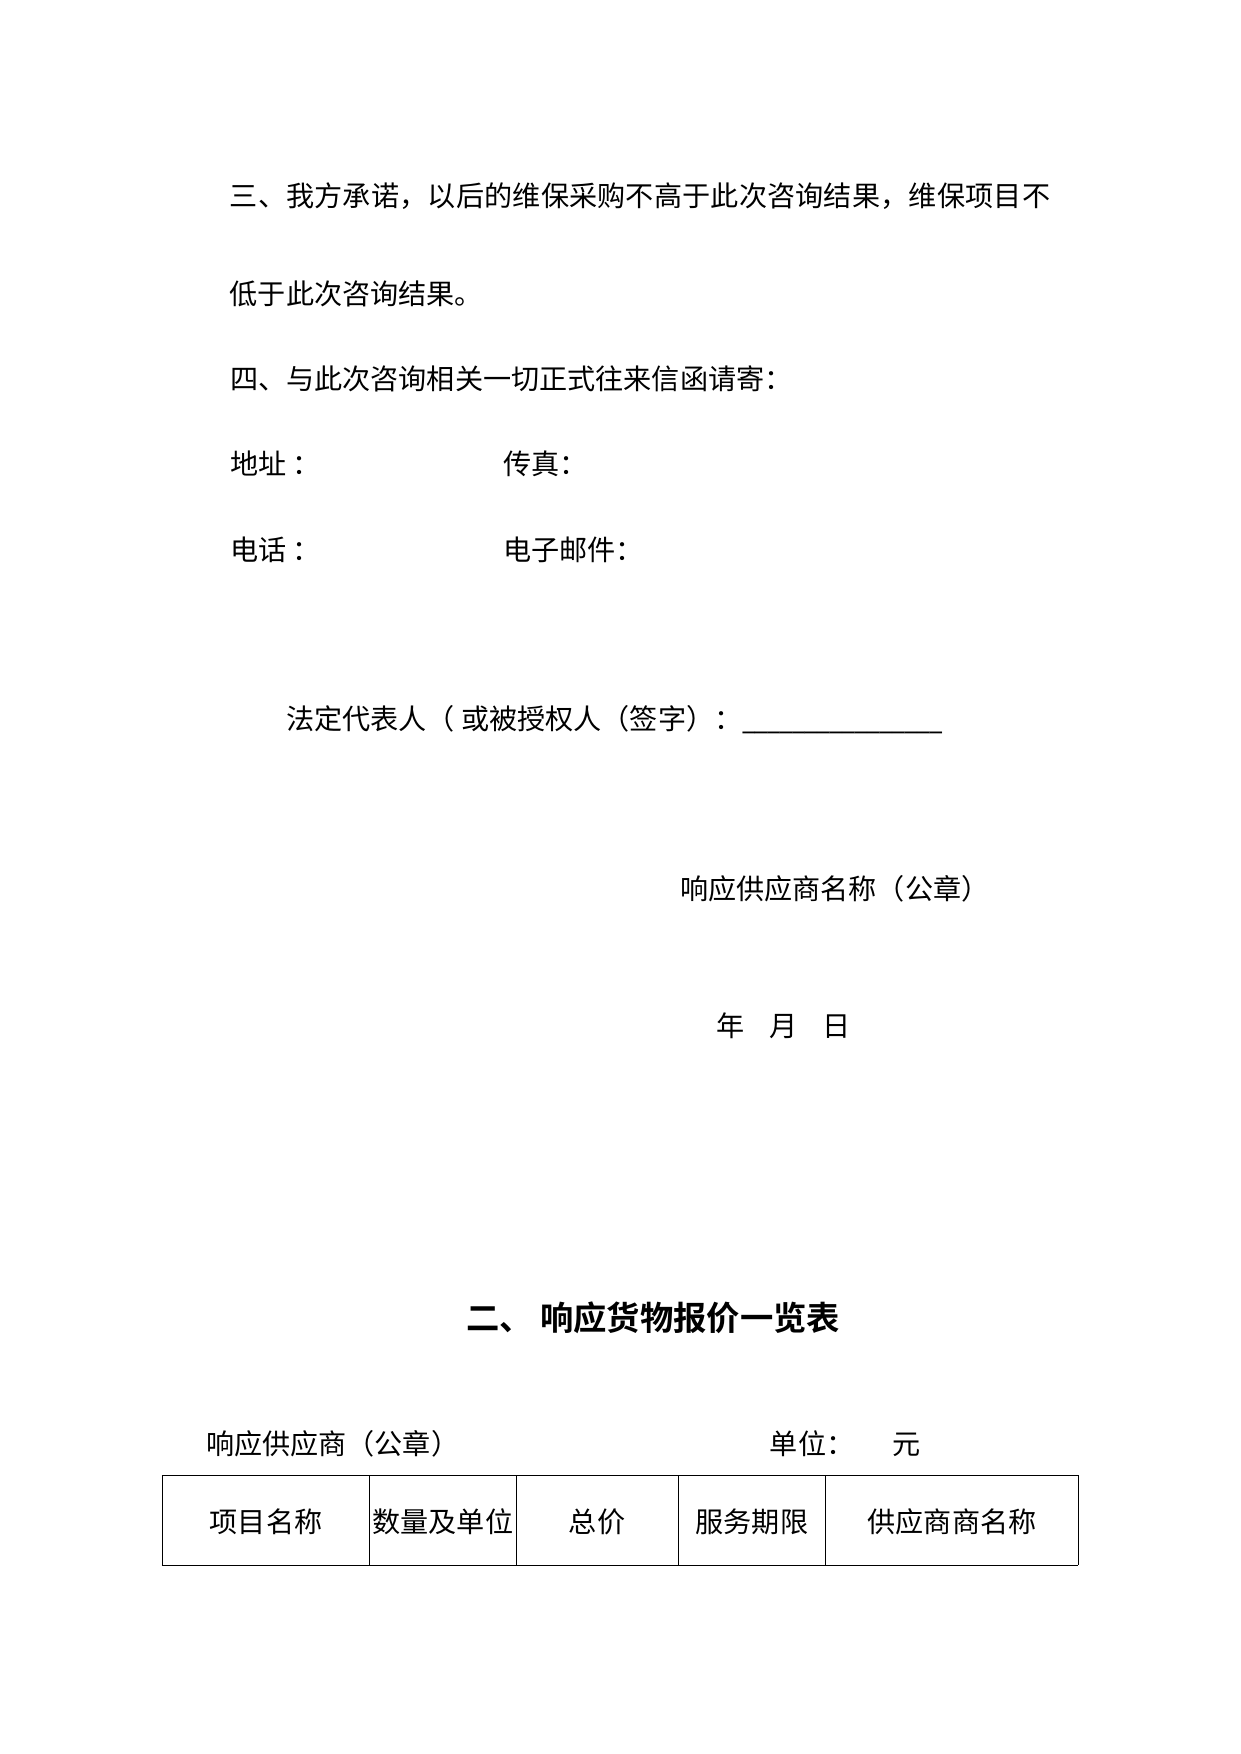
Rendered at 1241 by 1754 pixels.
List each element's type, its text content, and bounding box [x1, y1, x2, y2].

text 四、与此次咨询相关一切正式往来信函请寄： [187, 345, 1053, 410]
table_header 服务期限 [679, 1476, 825, 1565]
table_header 项目名称 [163, 1476, 369, 1565]
text 电话 ： 电子邮件： [187, 515, 1053, 580]
text 响应供应商（公章） 单位： 元 [198, 1410, 1053, 1475]
table_header 供应商商名称 [826, 1476, 1078, 1565]
text 三、我方承诺，以后的维保采购不高于此次咨询结果，维保项目不低于此次咨询结果。 [229, 162, 1053, 324]
table_header 数量及单位 [370, 1476, 516, 1565]
subtitle 二、 响应货物报价一览表 [187, 1283, 1053, 1348]
table_header 总价 [517, 1476, 678, 1565]
text 法定代表人（ 或被授权人（签字）：________________ [187, 685, 1053, 750]
text 年 月 日 [187, 991, 1053, 1056]
text 地址 ： 传真： [187, 430, 1053, 495]
text 响应供应商名称（公章） [187, 854, 1053, 919]
